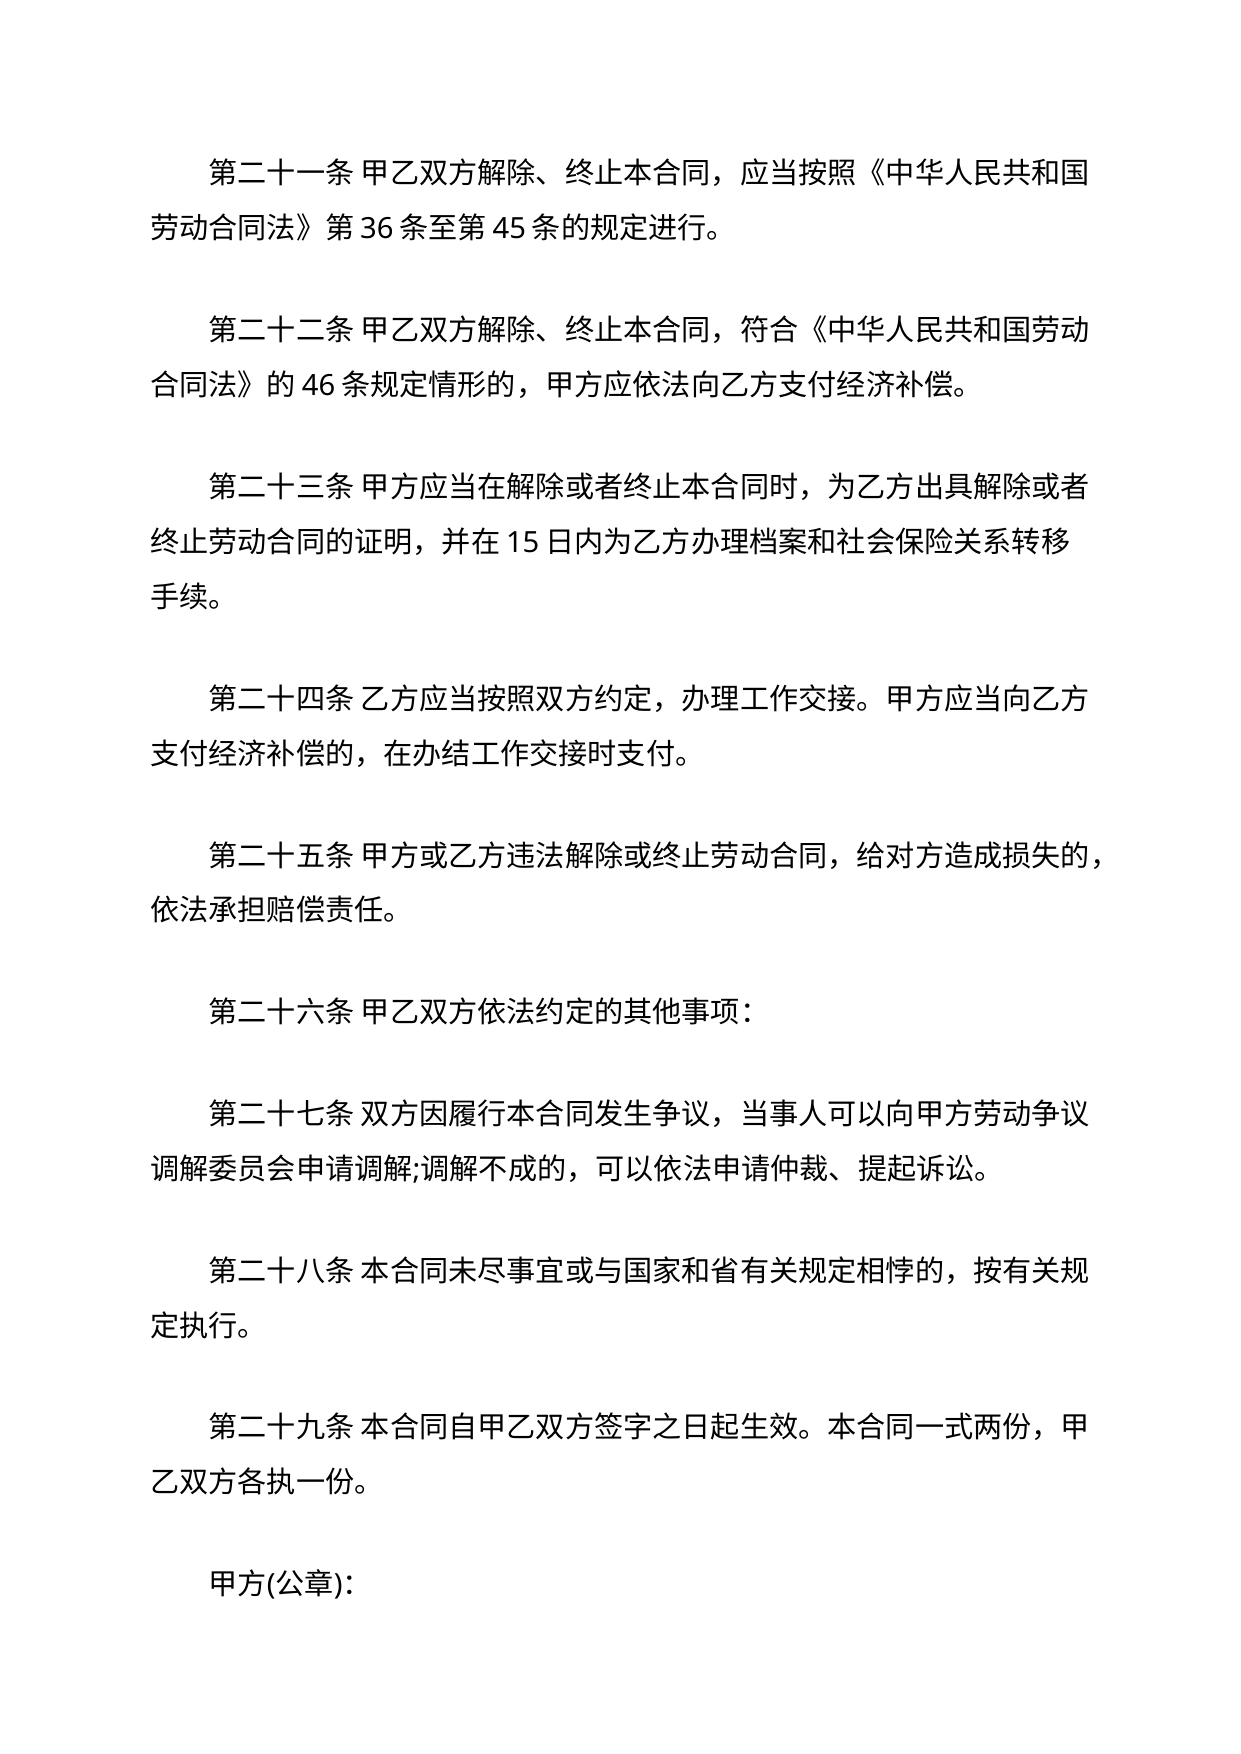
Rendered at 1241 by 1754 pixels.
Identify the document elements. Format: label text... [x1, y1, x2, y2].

text 第二十六条 甲乙双方依法约定的其他事项： [150, 989, 1090, 1031]
text 第二十五条 甲方或乙方违法解除或终止劳动合同，给对方造成损失的，依法承担赔偿责任。 [150, 832, 1090, 929]
text 第二十一条 甲乙双方解除、终止本合同，应当按照《中华人民共和国劳动合同法》第36条至第45条的规定进行。 [150, 150, 1090, 247]
text 第二十三条 甲方应当在解除或者终止本合同时，为乙方出具解除或者终止劳动合同的证明，并在15日内为乙方办理档案和社会保险关系转移手续。 [150, 464, 1090, 616]
text 第二十八条 本合同未尽事宜或与国家和省有关规定相悖的，按有关规定执行。 [150, 1247, 1090, 1344]
text 第二十七条 双方因履行本合同发生争议，当事人可以向甲方劳动争议调解委员会申请调解;调解不成的，可以依法申请仲裁、提起诉讼。 [150, 1091, 1090, 1188]
text 第二十二条 甲乙双方解除、终止本合同，符合《中华人民共和国劳动合同法》的46条规定情形的，甲方应依法向乙方支付经济补偿。 [150, 307, 1090, 404]
text 第二十九条 本合同自甲乙双方签字之日起生效。本合同一式两份，甲乙双方各执一份。 [150, 1404, 1090, 1501]
text 甲方(公章)： [150, 1561, 1090, 1603]
text 第二十四条 乙方应当按照双方约定，办理工作交接。甲方应当向乙方支付经济补偿的，在办结工作交接时支付。 [150, 675, 1090, 773]
